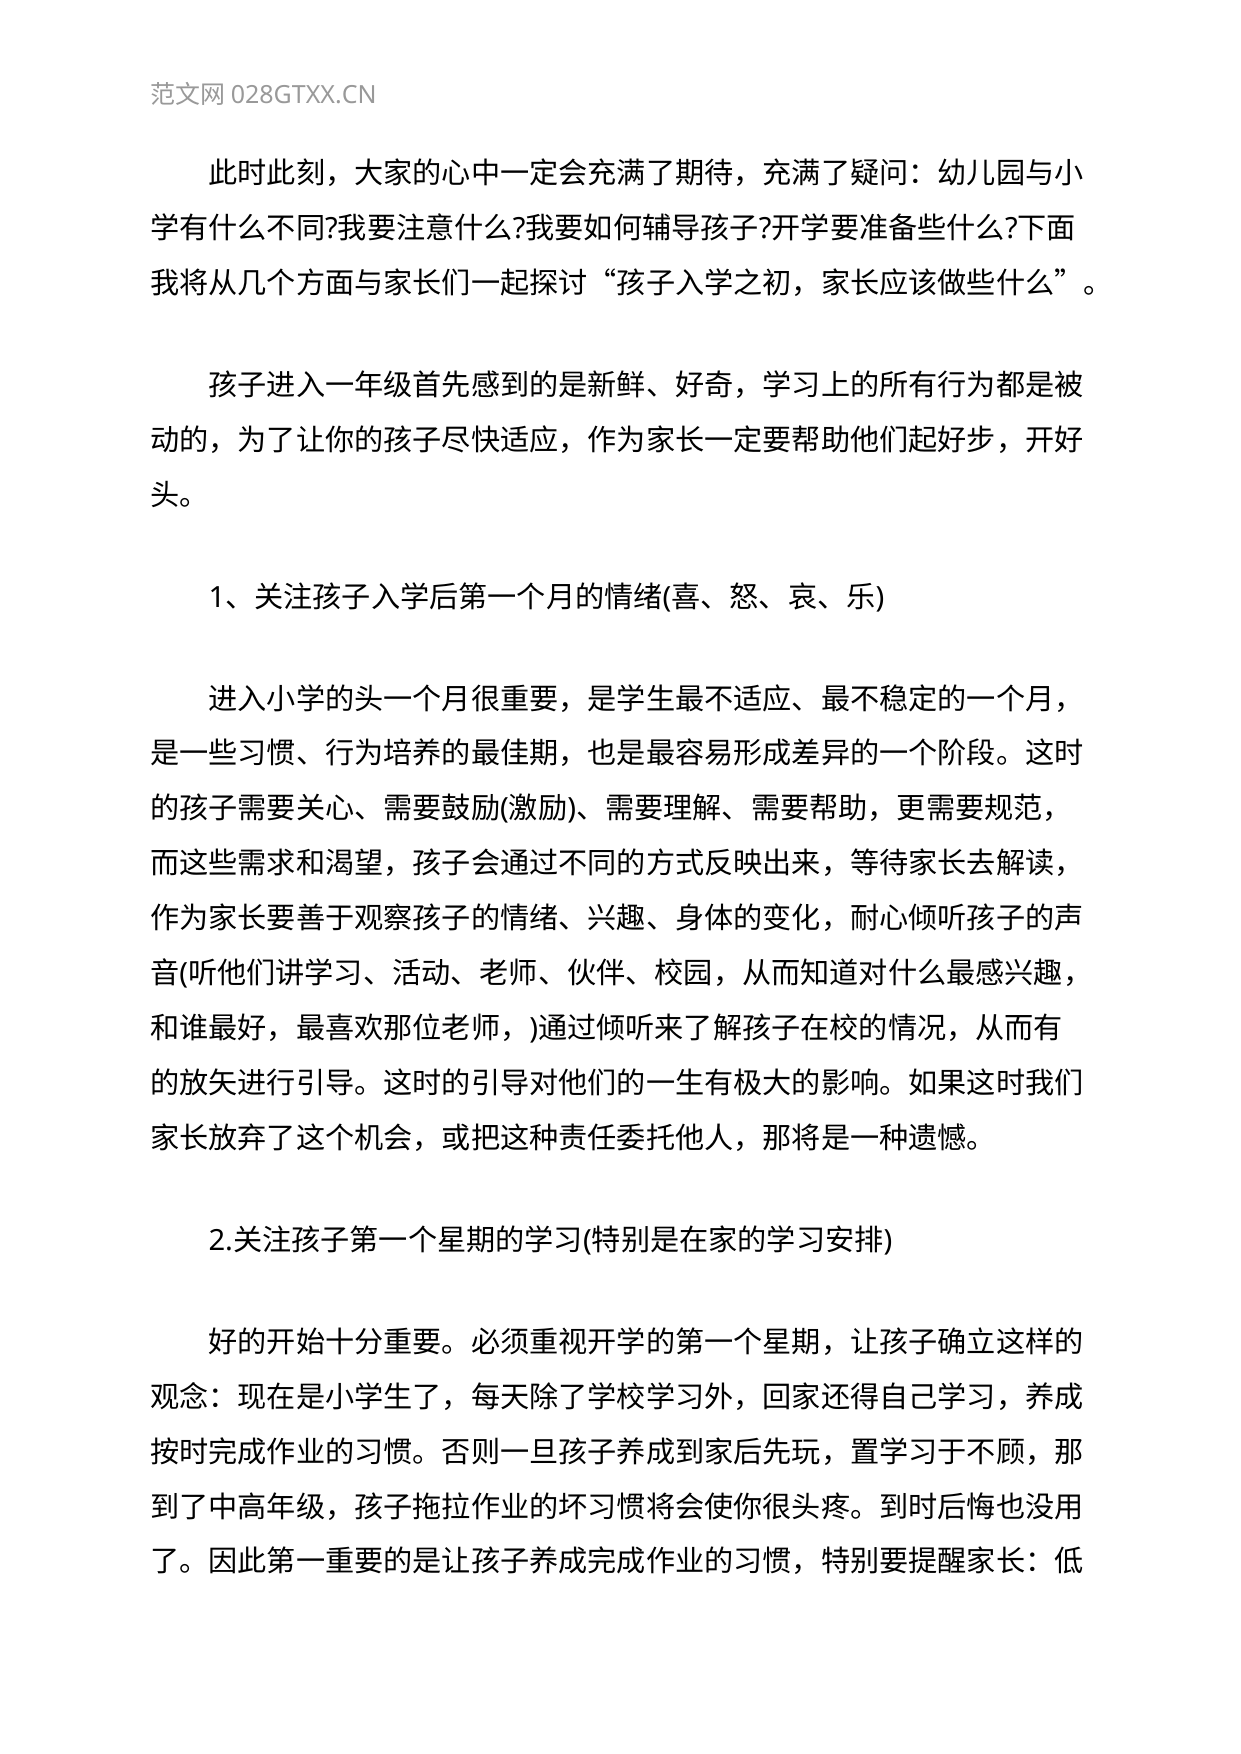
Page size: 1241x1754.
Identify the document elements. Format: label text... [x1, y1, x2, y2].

text 此时此刻，大家的心中一定会充满了期待，充满了疑问：幼儿园与小学有什么不同?我要注意什么?我要如何辅导孩子?开学要准备些什么?下面我将从几个方面与家长们一起探讨“孩子入学之初，家长应该做些什么”。 [150, 150, 1090, 302]
text 1、关注孩子入学后第一个月的情绪(喜、怒、哀、乐) [150, 573, 1090, 616]
text 进入小学的头一个月很重要，是学生最不适应、最不稳定的一个月，是一些习惯、行为培养的最佳期，也是最容易形成差异的一个阶段。这时的孩子需要关心、需要鼓励(激励)、需要理解、需要帮助，更需要规范，而这些需求和渴望，孩子会通过不同的方式反映出来，等待家长去解读，作为家长要善于观察孩子的情绪、兴趣、身体的变化，耐心倾听孩子的声音(听他们讲学习、活动、老师、伙伴、校园，从而知道对什么最感兴趣，和谁最好，最喜欢那位老师，)通过倾听来了解孩子在校的情况，从而有的放矢进行引导。这时的引导对他们的一生有极大的影响。如果这时我们家长放弃了这个机会，或把这种责任委托他人，那将是一种遗憾。 [150, 675, 1090, 1157]
text 2.关注孩子第一个星期的学习(特别是在家的学习安排) [150, 1216, 1090, 1259]
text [150, 1318, 1090, 1580]
text 孩子进入一年级首先感到的是新鲜、好奇，学习上的所有行为都是被动的，为了让你的孩子尽快适应，作为家长一定要帮助他们起好步，开好头。 [150, 362, 1090, 514]
